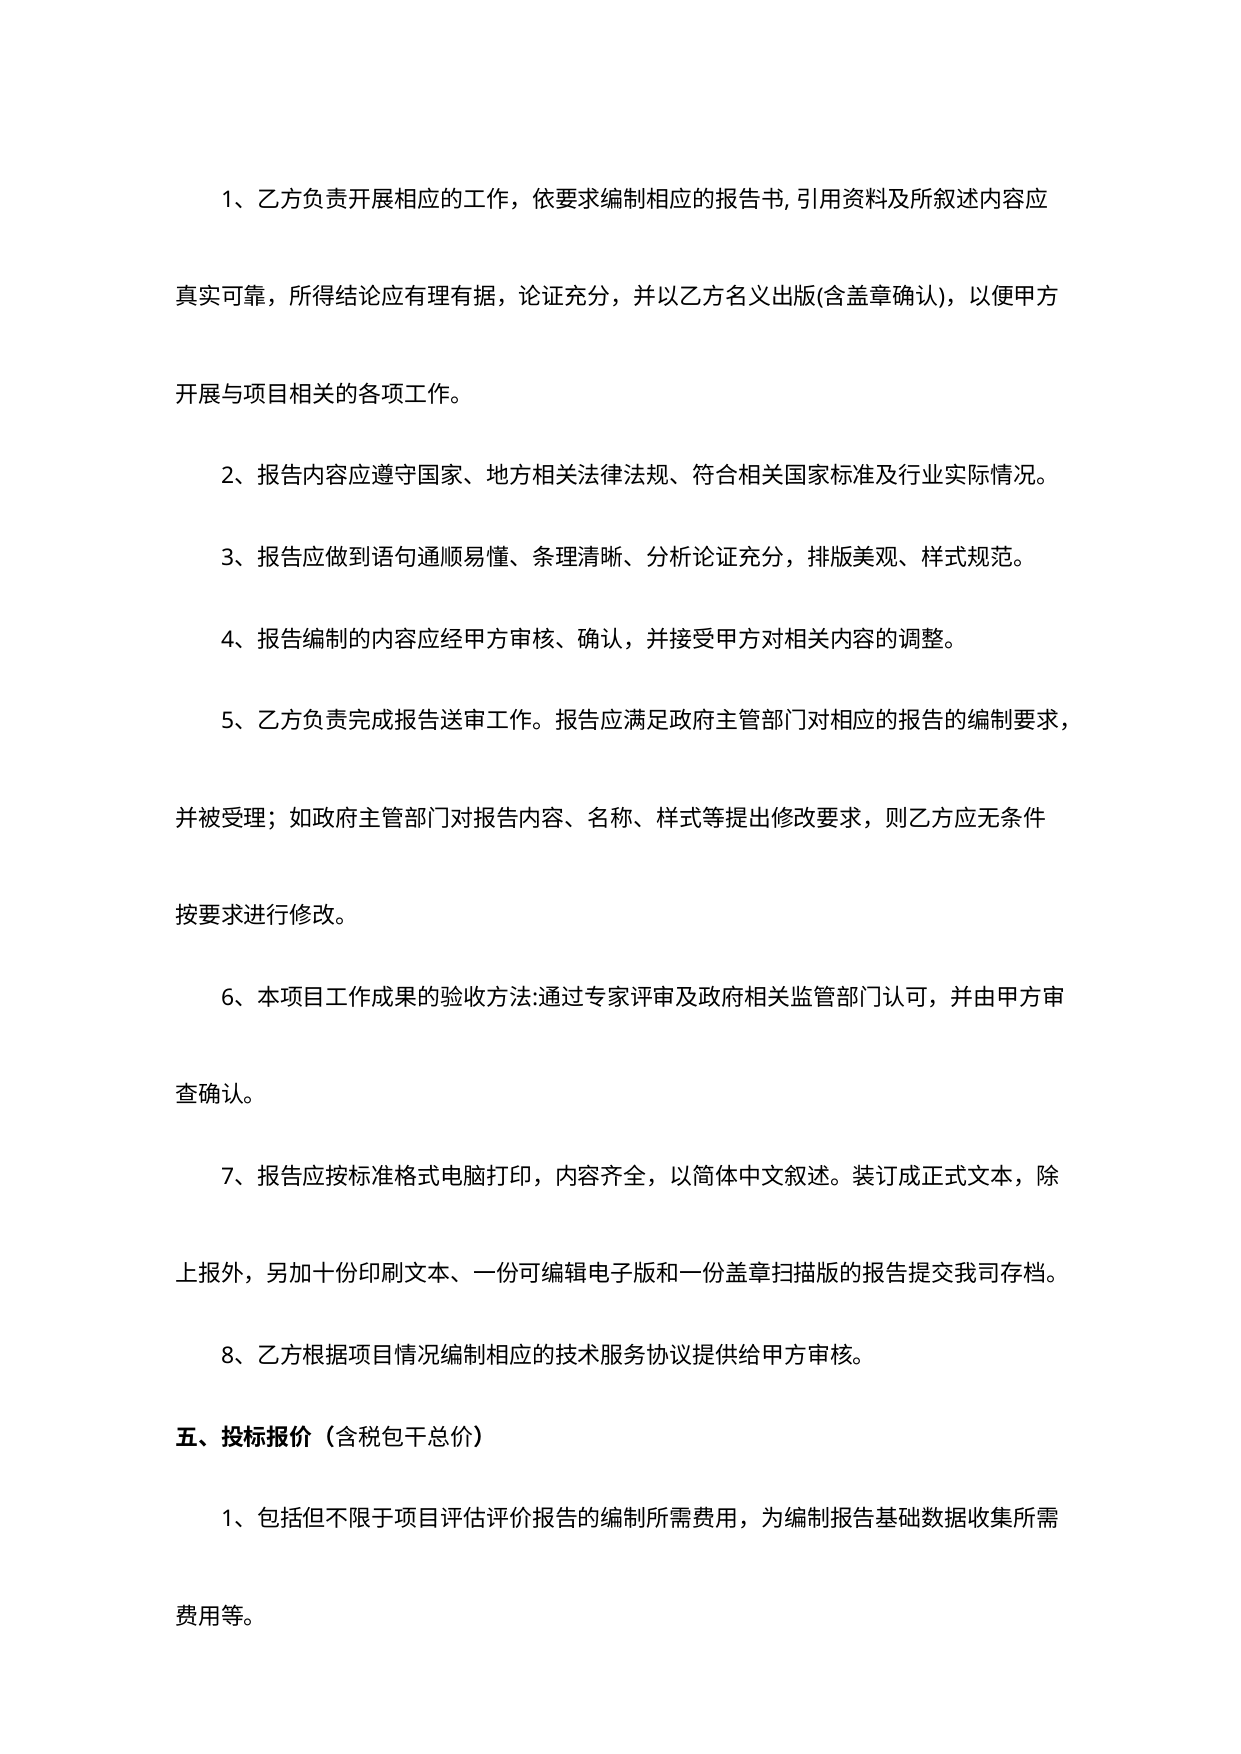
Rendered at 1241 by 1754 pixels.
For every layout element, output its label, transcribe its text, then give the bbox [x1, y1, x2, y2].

list 6、本项目工作成果的验收方法:通过专家评审及政府相关监管部门认可，并由甲方审查确认。 [175, 963, 1065, 1125]
text 五、投标报价（含税包干总价） [175, 1403, 1065, 1468]
list 8、乙方根据项目情况编制相应的技术服务协议提供给甲方审核。 [175, 1321, 1065, 1386]
list 7、报告应按标准格式电脑打印，内容齐全，以简体中文叙述。装订成正式文本，除上报外，另加十份印刷文本、一份可编辑电子版和一份盖章扫描版的报告提交我司存档。 [175, 1142, 1065, 1304]
list 1、包括但不限于项目评估评价报告的编制所需费用，为编制报告基础数据收集所需费用等。 [175, 1484, 1065, 1647]
list 4、报告编制的内容应经甲方审核、确认，并接受甲方对相关内容的调整。 [175, 604, 1065, 669]
list 2、报告内容应遵守国家、地方相关法律法规、符合相关国家标准及行业实际情况。 [175, 441, 1065, 506]
list 5、乙方负责完成报告送审工作。报告应满足政府主管部门对相应的报告的编制要求，并被受理；如政府主管部门对报告内容、名称、样式等提出修改要求，则乙方应无条件按要求进行修改。 [175, 686, 1065, 946]
list 3、报告应做到语句通顺易懂、条理清晰、分析论证充分，排版美观、样式规范。 [175, 523, 1065, 588]
list 1、乙方负责开展相应的工作，依要求编制相应的报告书, 引用资料及所叙述内容应真实可靠，所得结论应有理有据，论证充分，并以乙方名义出版(含盖章确认)，以便甲方开展与项目相关的各项工作。 [175, 165, 1065, 425]
